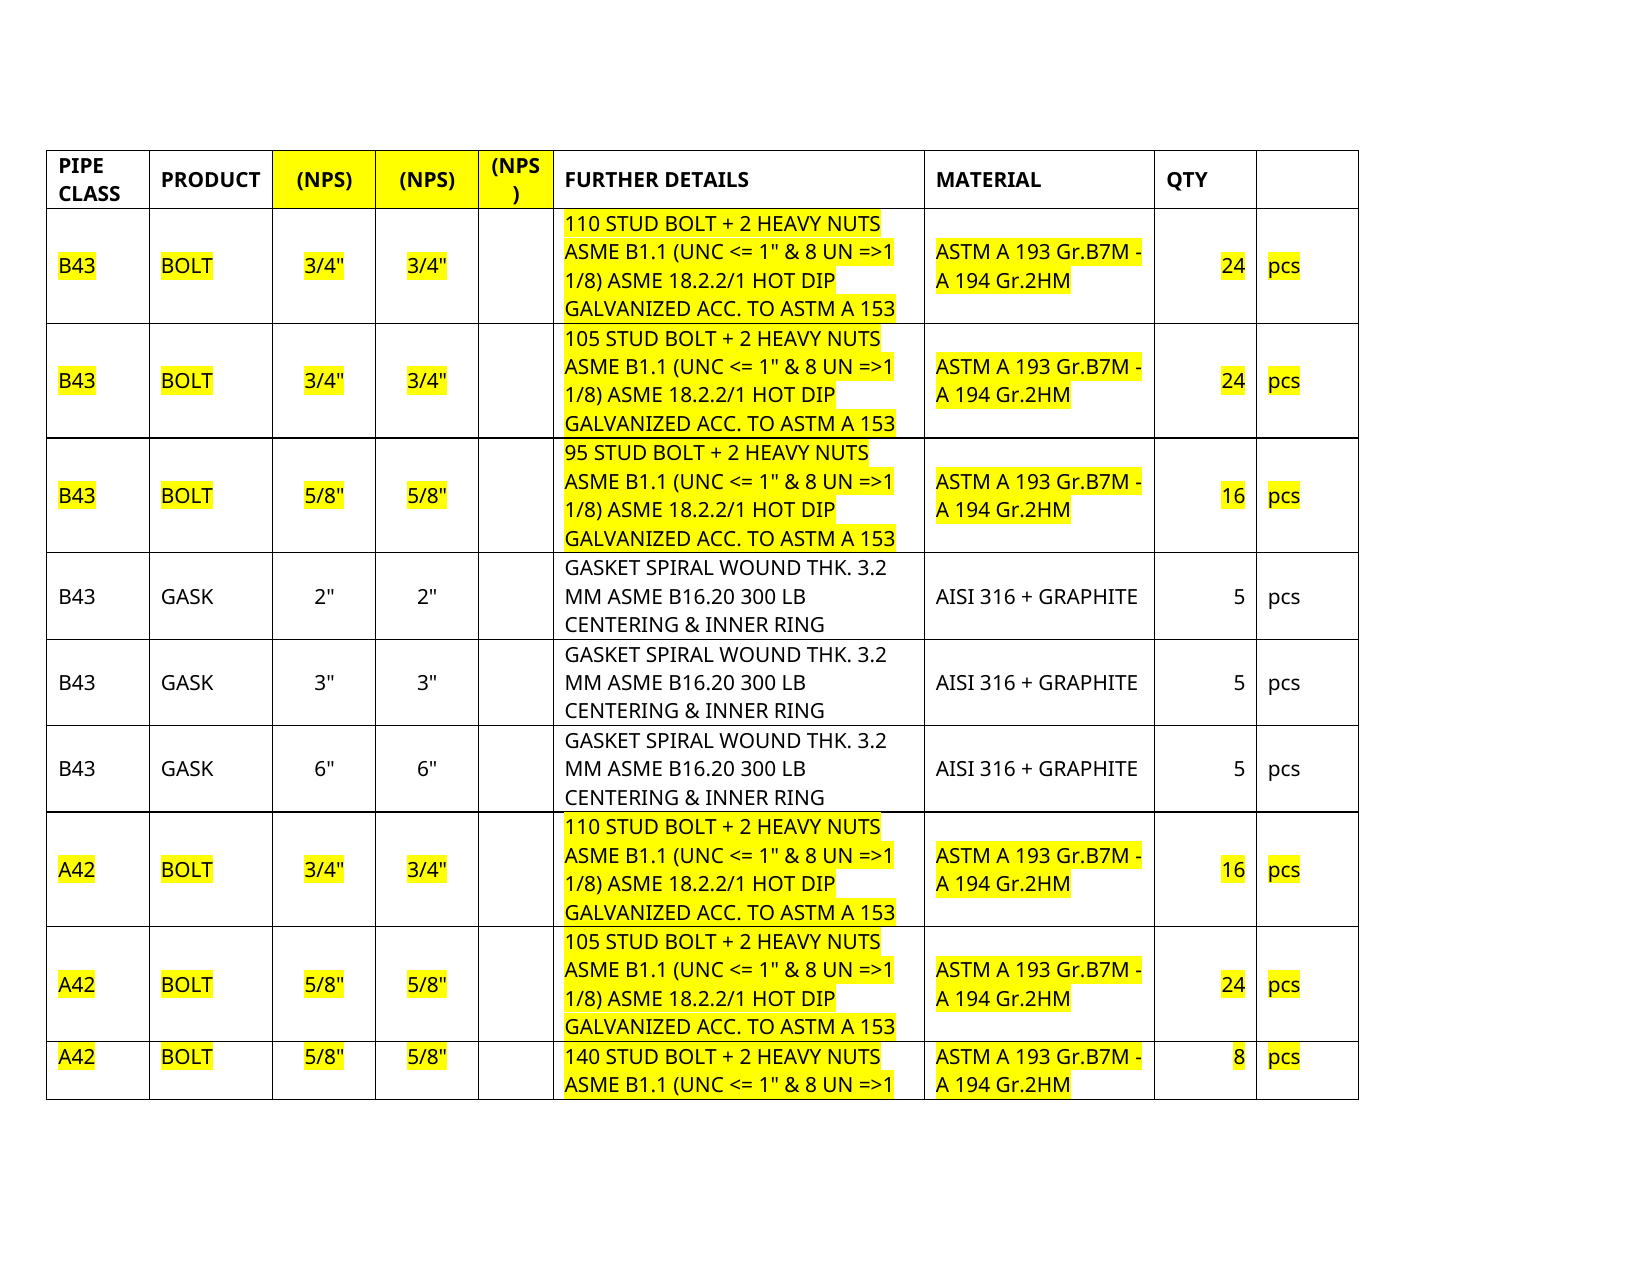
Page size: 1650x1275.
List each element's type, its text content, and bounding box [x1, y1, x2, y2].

table_cell 5/8" [376, 1042, 478, 1099]
table_cell [479, 1042, 553, 1099]
table_cell 16 [1155, 439, 1256, 552]
table_header FURTHER DETAILS [554, 151, 924, 208]
table_cell [479, 726, 553, 811]
table_cell ASTM A 193 Gr.B7M - A 194 Gr.2HM [925, 324, 1154, 437]
table_cell AISI 316 + GRAPHITE [925, 553, 1154, 639]
table_cell 3/4" [376, 209, 478, 323]
table_cell BOLT [150, 324, 272, 437]
table_cell 3/4" [273, 209, 375, 323]
table_cell 6" [273, 726, 375, 811]
table_cell pcs [1257, 1042, 1358, 1099]
table_cell pcs [1257, 324, 1358, 437]
table_cell GASKET SPIRAL WOUND THK. 3.2 MM ASME B16.20 300 LB CENTERING & INNER RING [554, 553, 924, 639]
table_header (NPS) [479, 151, 553, 208]
table_cell 5/8" [273, 439, 375, 552]
table_header QTY [1155, 151, 1256, 208]
table_cell 2" [273, 553, 375, 639]
table_cell A42 [47, 927, 149, 1041]
table_cell A42 [47, 1042, 149, 1099]
table_cell ASTM A 193 Gr.B7M - A 194 Gr.2HM [925, 439, 1154, 552]
table_cell 3" [376, 640, 478, 725]
table_header (NPS) [273, 151, 375, 208]
table_cell pcs [1257, 439, 1358, 552]
table_cell [479, 553, 553, 639]
table_header PIPE CLASS [47, 151, 149, 208]
table_cell GASK [150, 726, 272, 811]
table_cell B43 [47, 209, 149, 323]
table_cell B43 [47, 640, 149, 725]
table_cell [479, 927, 553, 1041]
table_cell [479, 439, 553, 552]
table_cell [479, 813, 553, 926]
table_cell 16 [1155, 813, 1256, 926]
table_cell ASTM A 193 Gr.B7M - A 194 Gr.2HM [1071, 1042, 1154, 1099]
table_cell 5/8" [376, 927, 478, 1041]
table_cell 24 [1155, 324, 1256, 437]
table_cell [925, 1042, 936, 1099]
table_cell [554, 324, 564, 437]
table_header MATERIAL [925, 151, 1154, 208]
table_cell 5/8" [273, 1042, 375, 1099]
table_cell 3/4" [273, 813, 375, 926]
table_header PRODUCT [150, 151, 272, 208]
table_cell AISI 316 + GRAPHITE [925, 640, 1154, 725]
table_cell [479, 640, 553, 725]
table_cell 105 STUD BOLT + 2 HEAVY NUTS ASME B1.1 (UNC <= 1" & 8 UN =>1 1/8) ASME 18.2.2/1 HOT DIP GALVANIZED ACC. TO ASTM A 153 [836, 324, 924, 437]
table_cell GASKET SPIRAL WOUND THK. 3.2 MM ASME B16.20 300 LB CENTERING & INNER RING [554, 640, 924, 725]
table_cell 3/4" [376, 324, 478, 437]
table_cell pcs [1257, 553, 1358, 639]
table_cell 5 [1155, 640, 1256, 725]
table_cell 24 [1155, 209, 1256, 323]
table_cell 3" [273, 640, 375, 725]
table_cell 3/4" [273, 324, 375, 437]
table_cell 6" [376, 726, 478, 811]
table_cell B43 [47, 553, 149, 639]
table_cell pcs [1257, 927, 1358, 1041]
table_cell [479, 324, 553, 437]
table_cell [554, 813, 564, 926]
table_cell pcs [1257, 209, 1358, 323]
table_cell BOLT [150, 927, 272, 1041]
table_cell [479, 209, 553, 323]
table_cell 5 [1155, 553, 1256, 639]
table_cell 5/8" [273, 927, 375, 1041]
table_header (NPS) [376, 151, 478, 208]
table_cell pcs [1257, 726, 1358, 811]
table_cell A42 [47, 813, 149, 926]
table_cell pcs [1257, 640, 1358, 725]
table_cell 5/8" [376, 439, 478, 552]
table_cell 8 [1155, 1042, 1256, 1099]
table_cell ASTM A 193 Gr.B7M - A 194 Gr.2HM [925, 813, 1154, 926]
table_cell 95 STUD BOLT + 2 HEAVY NUTS ASME B1.1 (UNC <= 1" & 8 UN =>1 1/8) ASME 18.2.2/1 HOT DIP GALVANIZED ACC. TO ASTM A 153 [836, 439, 924, 552]
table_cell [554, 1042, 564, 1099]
table_cell ASTM A 193 Gr.B7M - A 194 Gr.2HM [925, 209, 1154, 323]
table_cell 110 STUD BOLT + 2 HEAVY NUTS ASME B1.1 (UNC <= 1" & 8 UN =>1 1/8) ASME 18.2.2/1 HOT DIP GALVANIZED ACC. TO ASTM A 153 [554, 209, 924, 323]
table_cell BOLT [150, 209, 272, 323]
table_cell ASTM A 193 Gr.B7M - A 194 Gr.2HM [925, 927, 1154, 1041]
table_cell BOLT [150, 813, 272, 926]
table_cell 3/4" [376, 813, 478, 926]
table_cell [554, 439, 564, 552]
table_cell 24 [1155, 927, 1256, 1041]
table_cell 5 [1155, 726, 1256, 811]
table_cell B43 [47, 324, 149, 437]
table_cell GASK [150, 640, 272, 725]
table_cell BOLT [150, 439, 272, 552]
table_cell B43 [47, 726, 149, 811]
table_cell GASK [150, 553, 272, 639]
table_cell GASKET SPIRAL WOUND THK. 3.2 MM ASME B16.20 300 LB CENTERING & INNER RING [554, 726, 924, 811]
table_cell B43 [47, 439, 149, 552]
table_cell 110 STUD BOLT + 2 HEAVY NUTS ASME B1.1 (UNC <= 1" & 8 UN =>1 1/8) ASME 18.2.2/1 HOT DIP GALVANIZED ACC. TO ASTM A 153 [836, 813, 924, 926]
table_cell 2" [376, 553, 478, 639]
table_cell AISI 316 + GRAPHITE [925, 726, 1154, 811]
table_cell pcs [1257, 813, 1358, 926]
table_cell 105 STUD BOLT + 2 HEAVY NUTS ASME B1.1 (UNC <= 1" & 8 UN =>1 1/8) ASME 18.2.2/1 HOT DIP GALVANIZED ACC. TO ASTM A 153 [554, 927, 924, 1041]
table_cell BOLT [150, 1042, 272, 1099]
table_header [1257, 151, 1358, 208]
